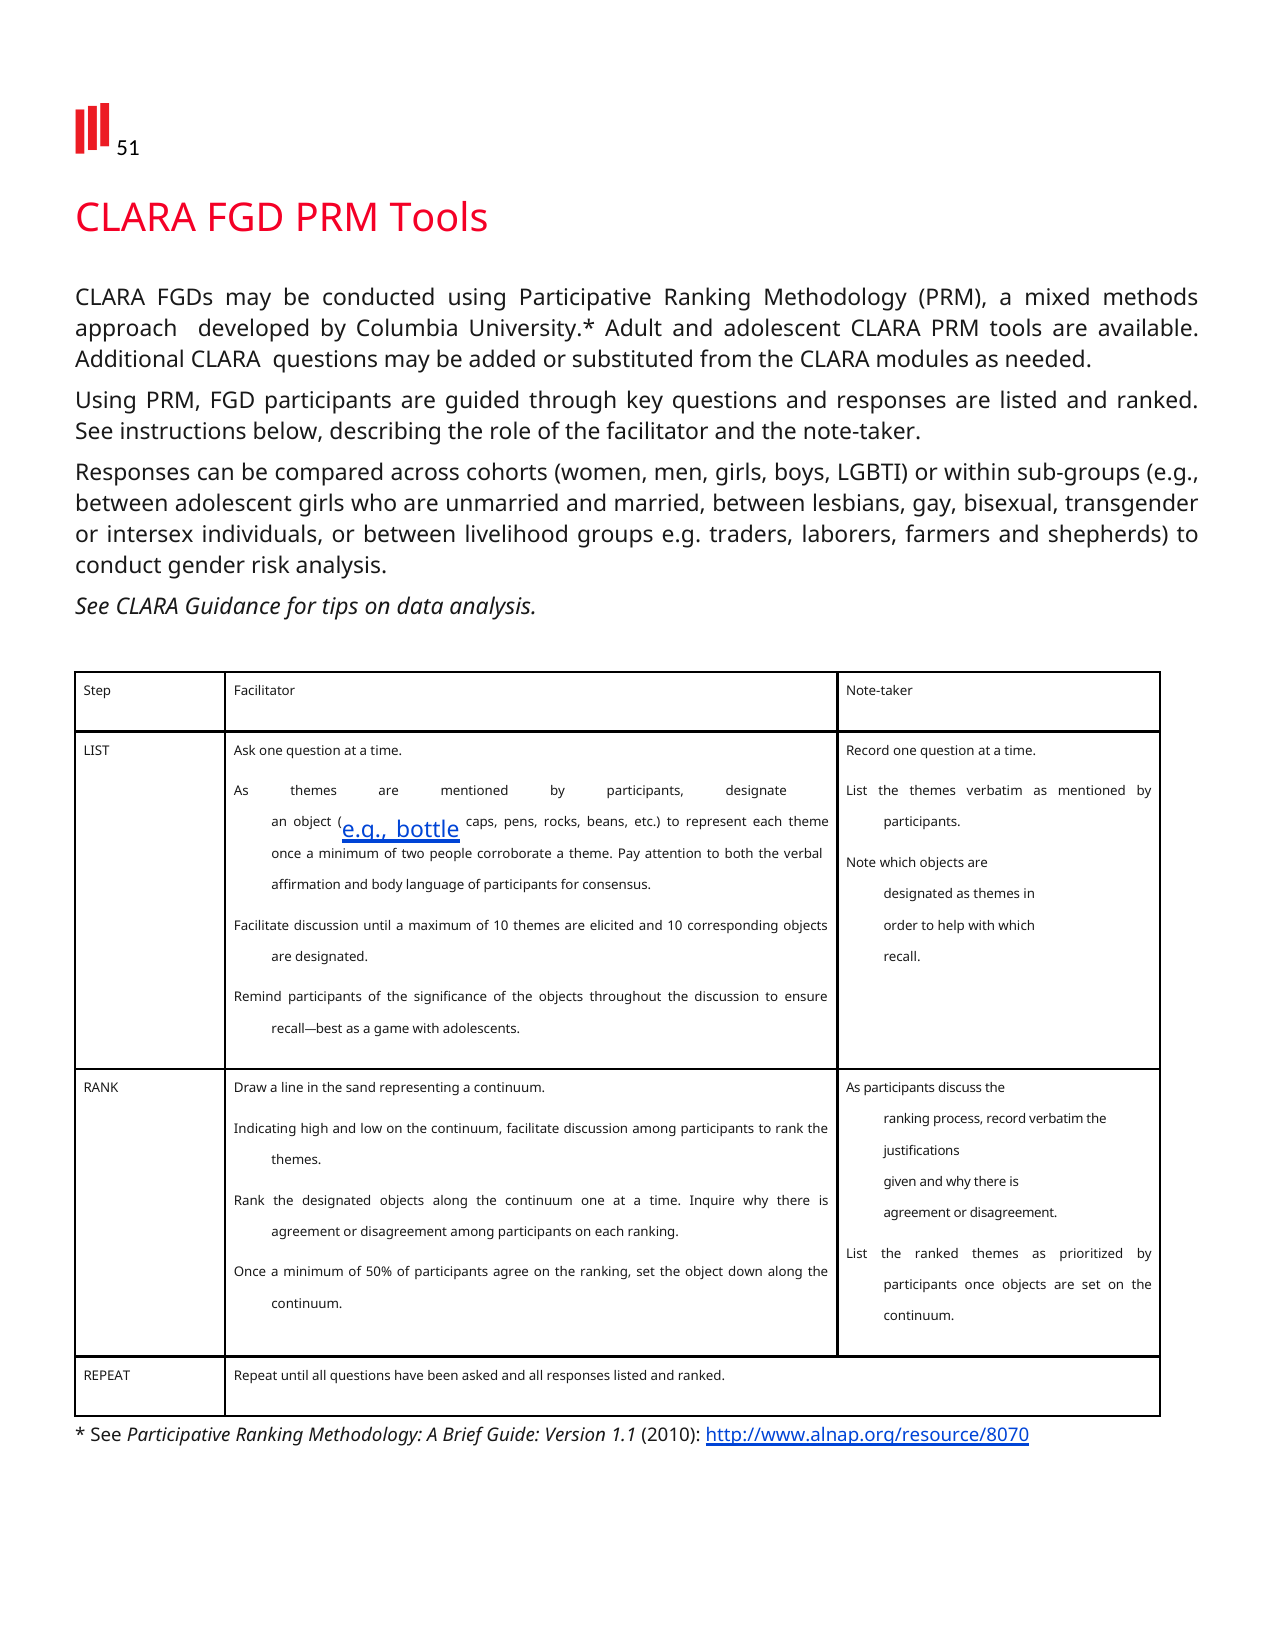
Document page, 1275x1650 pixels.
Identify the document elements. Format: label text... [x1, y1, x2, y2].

table_cell REPEAT [76, 1358, 224, 1415]
table_header Note-taker [839, 673, 1159, 730]
table_cell Record one question at a time. List the themes verbatim as mentioned by participants. Note which objects are designated as themes in order to help with which recall. [839, 733, 1159, 1068]
table_cell Draw a line in the sand representing a continuum. Indicating high and low on the continuum, facilitate discussion among participants to rank the themes. Rank the designated objects along the continuum one at a time. Inquire why there is agreement or disagreement among participants on each ranking. Once a minimum of 50% of participants agree on the ranking, set the object down along the continuum. [226, 1070, 836, 1355]
text * See Participative Ranking Methodology: A Brief Guide: Version 1.1 (2010): http://www.alnap.org/resource/8070 [75, 1417, 1200, 1447]
table_cell As participants discuss the ranking process, record verbatim the justifications given and why there is agreement or disagreement. List the ranked themes as prioritized by participants once objects are set on the continuum. [839, 1070, 1159, 1355]
table_cell LIST [76, 733, 224, 1068]
text See CLARA Guidance for tips on data analysis. [75, 590, 1200, 621]
text Responses can be compared across cohorts (women, men, girls, boys, LGBTI) or within sub-groups (e.g., between adolescent girls who are unmarried and married, between lesbians, gay, bisexual, transgender or intersex individuals, or between livelihood groups e.g. traders, laborers, farmers and shepherds) to conduct gender risk analysis. [75, 455, 1200, 580]
table_cell Repeat until all questions have been asked and all responses listed and ranked. [226, 1358, 1159, 1415]
picture [75, 103, 111, 155]
table_header Facilitator [226, 673, 836, 730]
text Using PRM, FGD participants are guided through key questions and responses are listed and ranked. See instructions below, describing the role of the facilitator and the note-taker. [75, 383, 1200, 446]
table_header Step [76, 673, 224, 730]
text CLARA FGDs may be conducted using Participative Ranking Methodology (PRM), a mixed methods approach developed by Columbia University.* Adult and adolescent CLARA PRM tools are available. Additional CLARA questions may be added or substituted from the CLARA modules as needed. [75, 280, 1200, 374]
table_cell Ask one question at a time. As themes are mentioned by participants, designate an object (e.g., bottle caps, pens, rocks, beans, etc.) to represent each theme once a minimum of two people corroborate a theme. Pay attention to both the verbal affirmation and body language of participants for consensus. Facilitate discussion until a maximum of 10 themes are elicited and 10 corresponding objects are designated. Remind participants of the significance of the objects throughout the discussion to ensure recall—best as a game with adolescents. [226, 733, 836, 1068]
text CLARA FGD PRM Tools [75, 189, 1200, 243]
table_cell RANK [76, 1070, 224, 1355]
